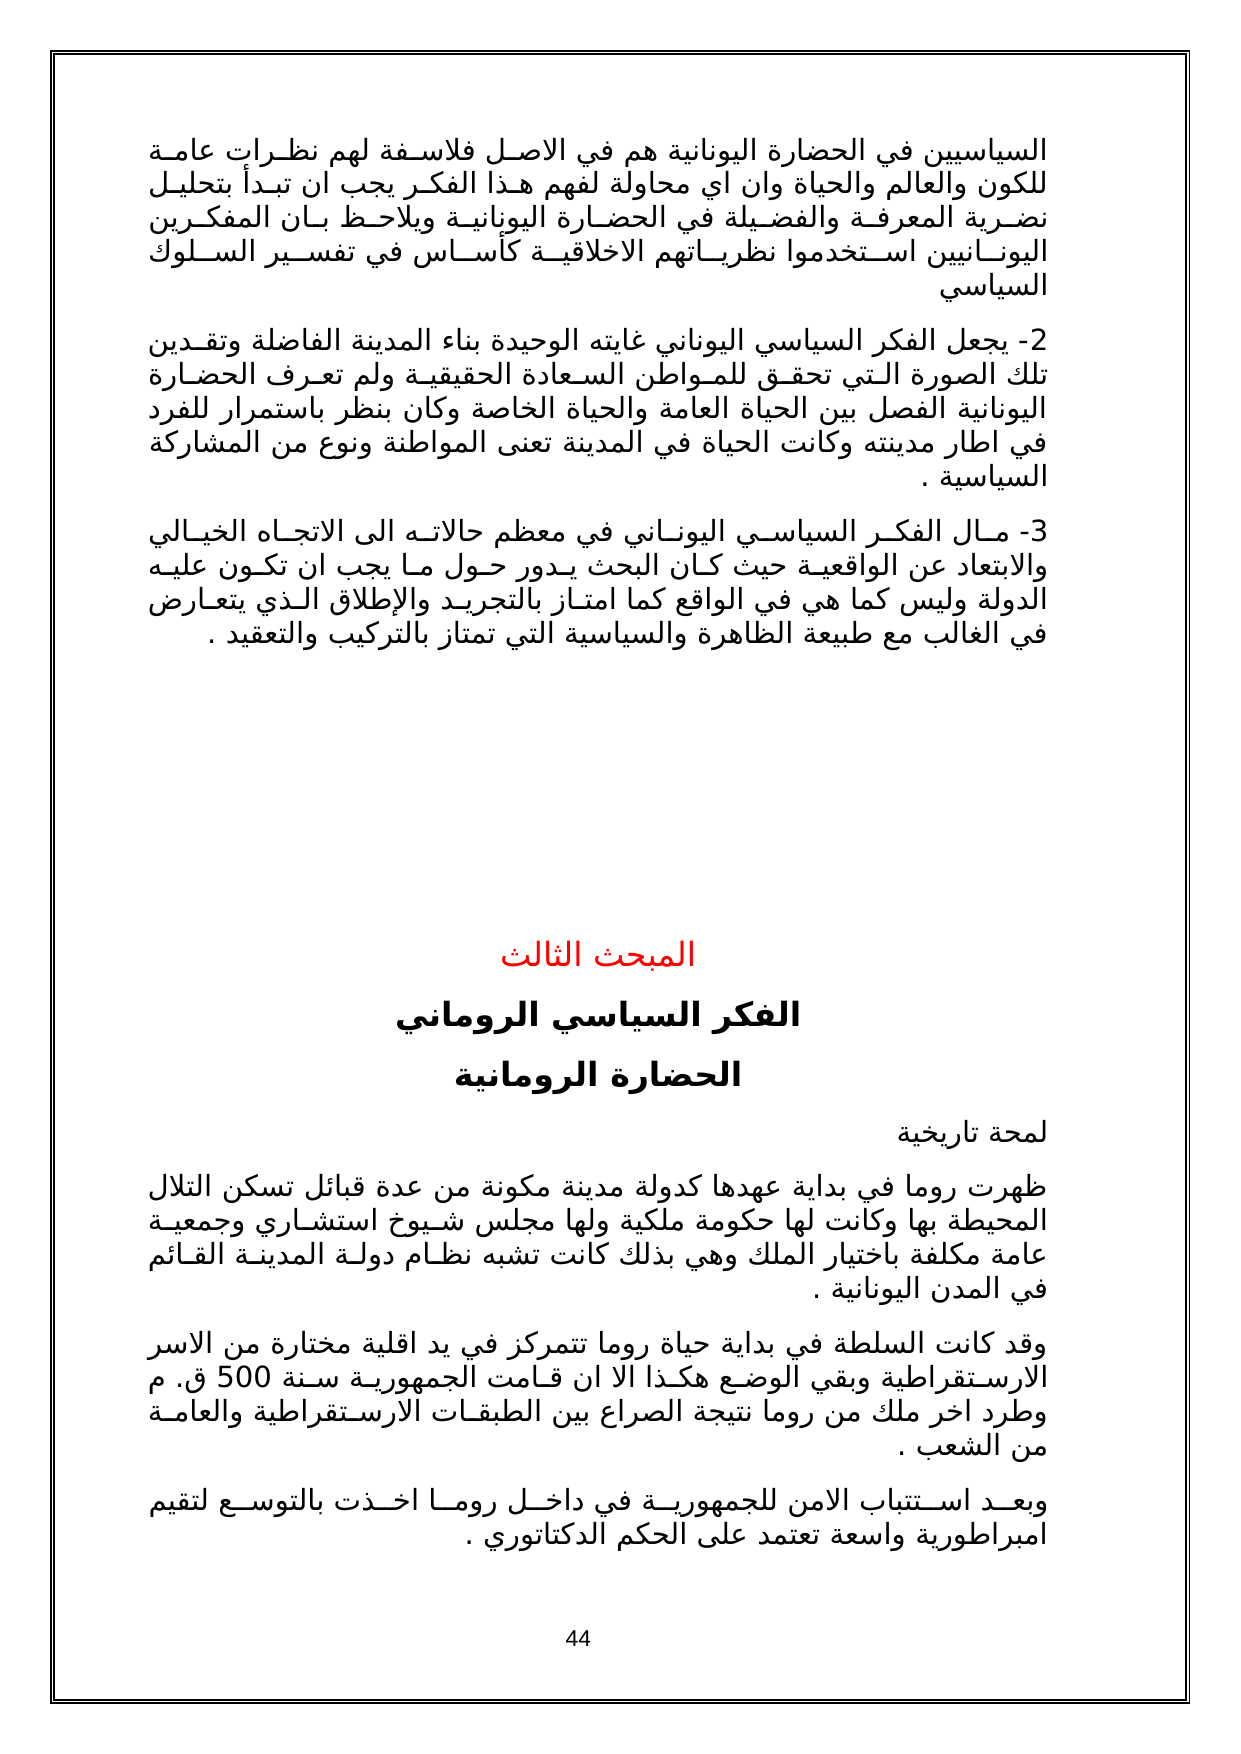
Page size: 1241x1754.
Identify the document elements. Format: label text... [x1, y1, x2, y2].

text 2- يجعل الفكر السياسي اليوناني غايته الوحيدة بناء المدينة الفاضلة وتقدين تلك الصورة التي تحقق للمواطن السعادة الحقيقية ولم تعرف الحضارة اليونانية الفصل بين الحياة العامة والحياة الخاصة وكان بنظر باستمرار للفرد في اطار مدينته وكانت الحياة في المدينة تعنى المواطنة ونوع من المشاركة السياسية . [148, 323, 1048, 493]
text الفكر السياسي الروماني [148, 996, 1048, 1034]
text المبحث الثالث [148, 936, 1048, 975]
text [148, 133, 1048, 303]
text الحضارة الرومانية [148, 1055, 1048, 1094]
text لمحة تاريخية [148, 1115, 1048, 1149]
text وبعد استتباب الامن للجمهورية في داخل روما اخذت بالتوسع لتقيم امبراطورية واسعة تعتمد على الحكم الدكتاتوري . [148, 1483, 1048, 1551]
text ظهرت روما في بداية عهدها كدولة مدينة مكونة من عدة قبائل تسكن التلال المحيطة بها وكانت لها حكومة ملكية ولها مجلس شيوخ استشاري وجمعية عامة مكلفة باختيار الملك وهي بذلك كانت تشبه نظام دولة المدينة القائم في المدن اليونانية . [148, 1170, 1048, 1306]
text وقد كانت السلطة في بداية حياة روما تتمركز في يد اقلية مختارة من الاسر الارستقراطية وبقي الوضع هكذا الا ان قامت الجمهورية سنة 500 ق. م وطرد اخر ملك من روما نتيجة الصراع بين الطبقات الارستقراطية والعامة من الشعب . [148, 1326, 1048, 1462]
text 3- مال الفكر السياسي اليوناني في معظم حالاته الى الاتجاه الخيالي والابتعاد عن الواقعية حيث كان البحث يدور حول ما يجب ان تكون عليه الدولة وليس كما هي في الواقع كما امتاز بالتجريد والإطلاق الذي يتعارض في الغالب مع طبيعة الظاهرة والسياسية التي تمتاز بالتركيب والتعقيد . [148, 514, 1048, 650]
